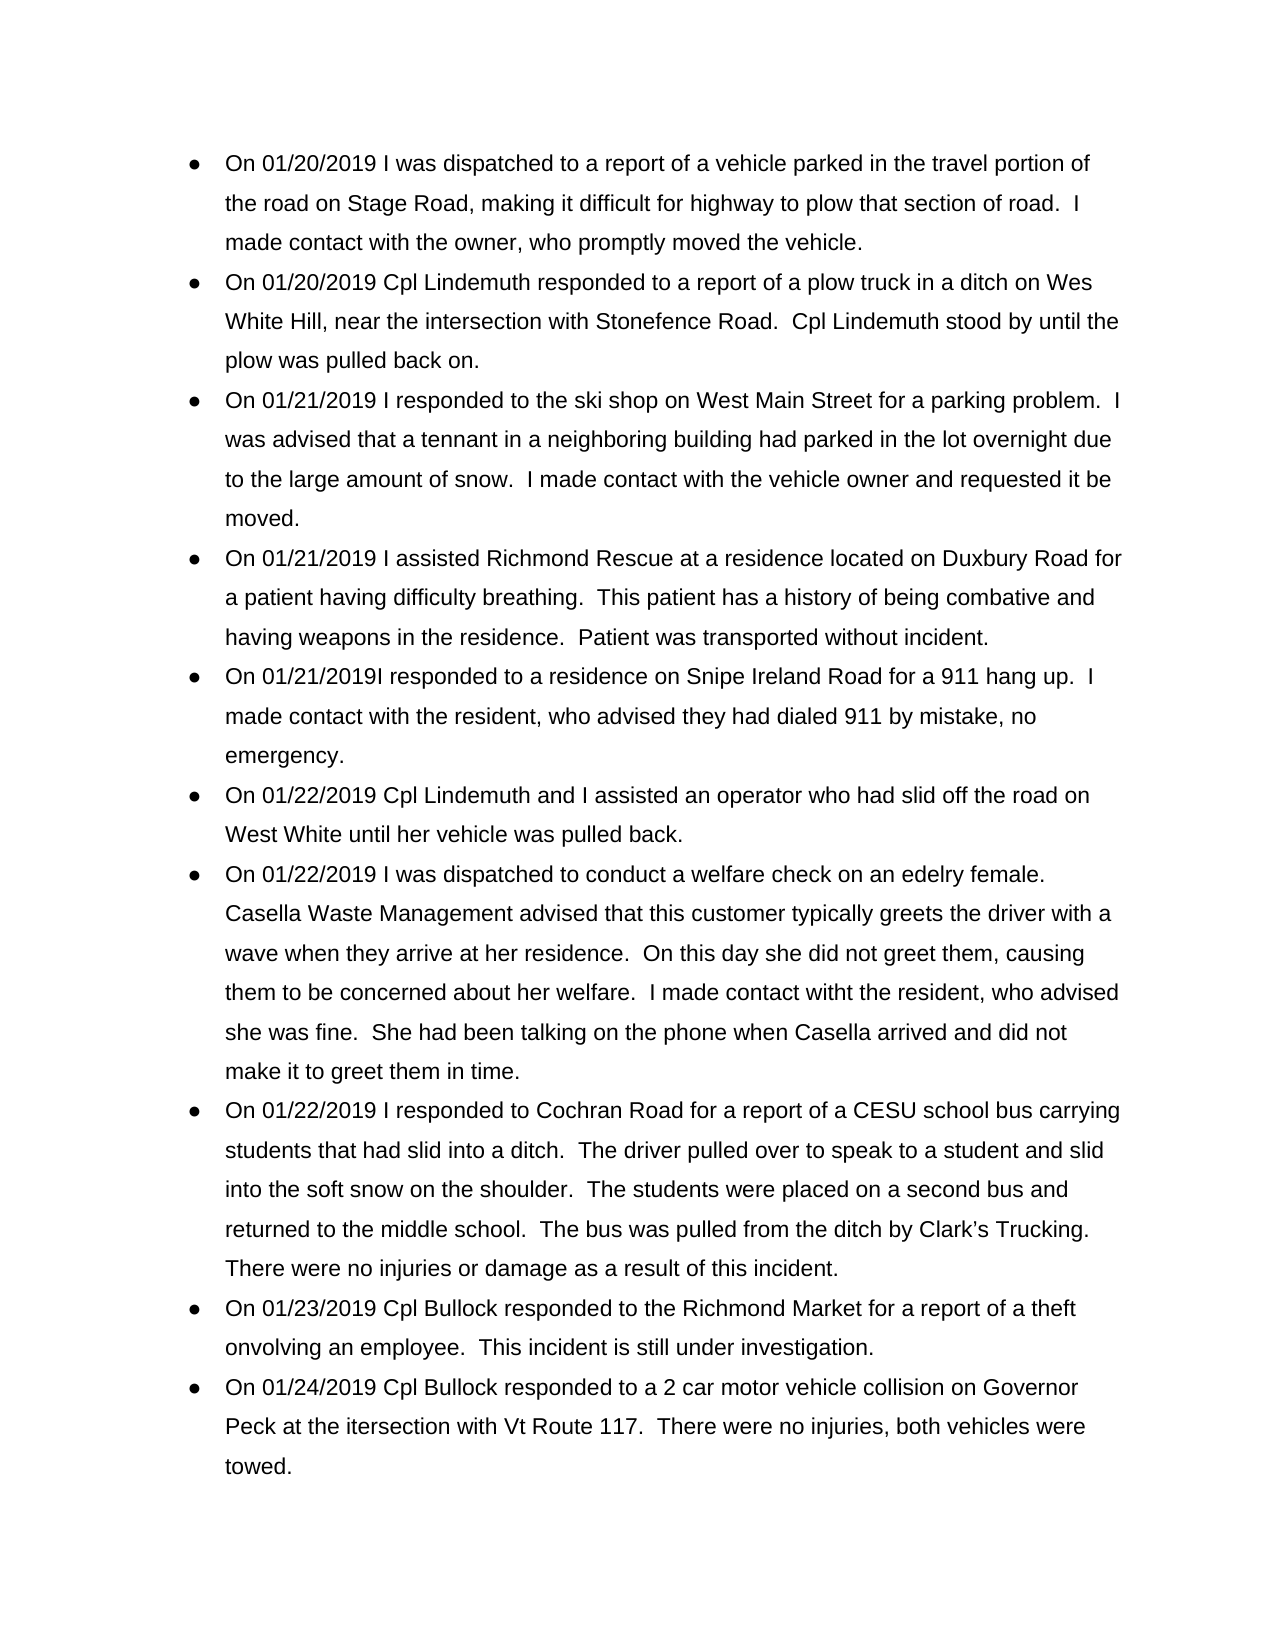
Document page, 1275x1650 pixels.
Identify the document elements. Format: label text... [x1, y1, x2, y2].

list On 01/21/2019 I responded to the ski shop on West Main Street for a parking problem. I was advised that a tennant in a neighboring building had parked in the lot overnight due to the large amount of snow. I made contact with the vehicle owner and requested it be moved. [187, 387, 1125, 532]
list On 01/20/2019 Cpl Lindemuth responded to a report of a plow truck in a ditch on Wes White Hill, near the intersection with Stonefence Road. Cpl Lindemuth stood by until the plow was pulled back on. [187, 268, 1125, 374]
list On 01/21/2019I responded to a residence on Snipe Ireland Road for a 911 hang up. I made contact with the resident, who advised they had dialed 911 by mistake, no emergency. [187, 663, 1125, 768]
list On 01/21/2019 I assisted Richmond Rescue at a residence located on Duxbury Road for a patient having difficulty breathing. This patient has a history of being combative and having weapons in the residence. Patient was transported without incident. [187, 545, 1125, 650]
list On 01/22/2019 I was dispatched to conduct a welfare check on an edelry female. Casella Waste Management advised that this customer typically greets the driver with a wave when they arrive at her residence. On this day she did not greet them, causing them to be concerned about her welfare. I made contact witht the resident, who advised she was fine. She had been talking on the phone when Casella arrived and did not make it to greet them in time. [187, 861, 1125, 1084]
list On 01/20/2019 I was dispatched to a report of a vehicle parked in the travel portion of the road on Stage Road, making it difficult for highway to plow that section of road. I made contact with the owner, who promptly moved the vehicle. [187, 150, 1125, 255]
list On 01/22/2019 I responded to Cochran Road for a report of a CESU school bus carrying students that had slid into a ditch. The driver pulled over to speak to a student and slid into the soft snow on the shoulder. The students were placed on a second bus and returned to the middle school. The bus was pulled from the ditch by Clark’s Trucking. There were no injuries or damage as a result of this incident. [187, 1097, 1125, 1282]
list On 01/24/2019 Cpl Bullock responded to a 2 car motor vehicle collision on Governor Peck at the itersection with Vt Route 117. There were no injuries, both vehicles were towed. [187, 1374, 1125, 1479]
list On 01/23/2019 Cpl Bullock responded to the Richmond Market for a report of a theft onvolving an employee. This incident is still under investigation. [187, 1295, 1125, 1361]
list On 01/22/2019 Cpl Lindemuth and I assisted an operator who had slid off the road on West White until her vehicle was pulled back. [187, 782, 1125, 847]
